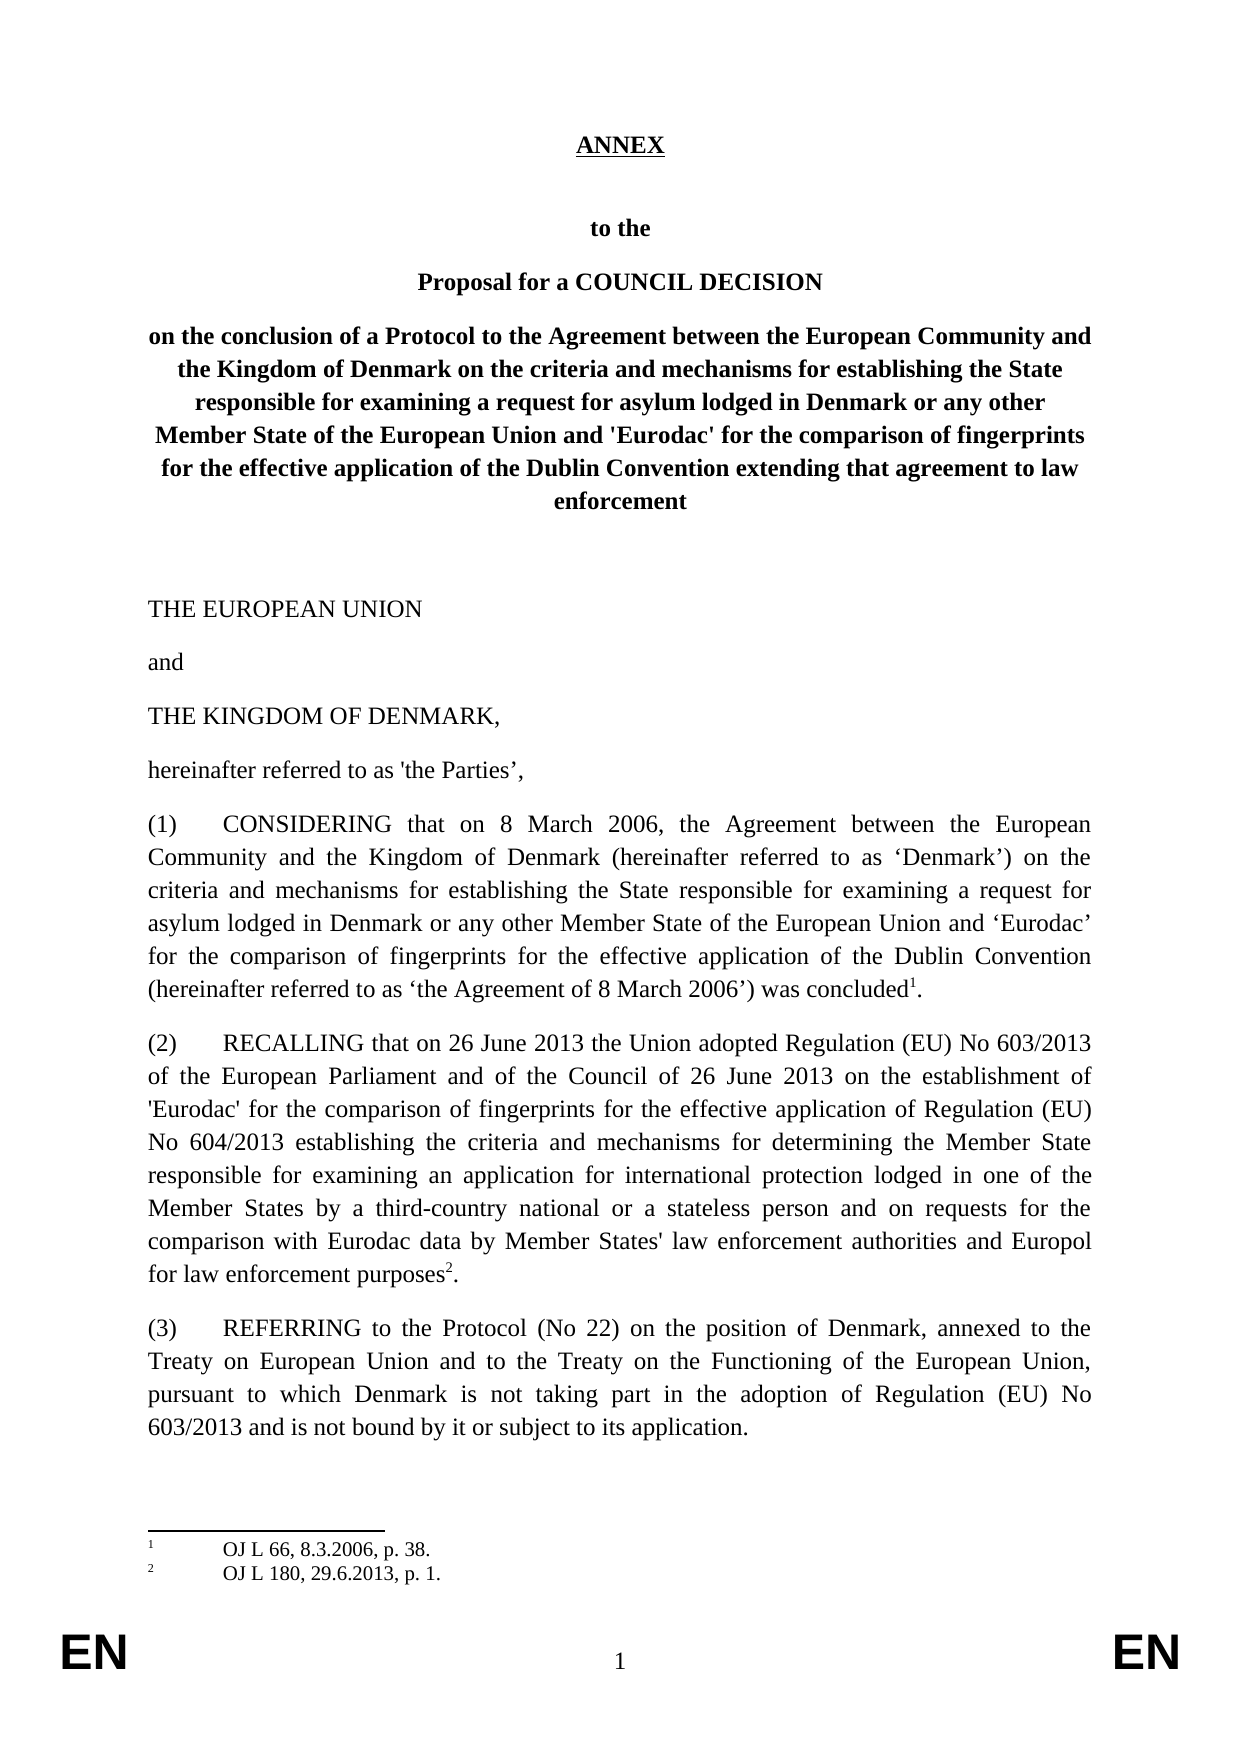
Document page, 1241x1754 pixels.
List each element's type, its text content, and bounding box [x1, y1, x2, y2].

text to the [148, 213, 1093, 242]
text (1) CONSIDERING that on 8 March 2006, the Agreement between the European Community and the Kingdom of Denmark (hereinafter referred to as ‘Denmark’) on the criteria and mechanisms for establishing the State responsible for examining a request for asylum lodged in Denmark or any other Member State of the European Union and ‘Eurodac’ for the comparison of fingerprints for the effective application of the Dublin Convention (hereinafter referred to as ‘the Agreement of 8 March 2006’) was concluded. [148, 809, 1093, 1003]
text (2) RECALLING that on 26 June 2013 the Union adopted Regulation (EU) No 603/2013 of the European Parliament and of the Council of 26 June 2013 on the establishment of 'Eurodac' for the comparison of fingerprints for the effective application of Regulation (EU) No 604/2013 establishing the criteria and mechanisms for determining the Member State responsible for examining an application for international protection lodged in one of the Member States by a third-country national or a stateless person and on requests for the comparison with Eurodac data by Member States' law enforcement authorities and Europol for law enforcement purposes. [148, 1028, 1093, 1288]
text THE EUROPEAN UNION [148, 594, 1093, 622]
text on the conclusion of a Protocol to the Agreement between the European Community and the Kingdom of Denmark on the criteria and mechanisms for establishing the State responsible for examining a request for asylum lodged in Denmark or any other Member State of the European Union and 'Eurodac' for the comparison of fingerprints for the effective application of the Dublin Convention extending that agreement to law enforcement [148, 321, 1093, 515]
text hereinafter referred to as 'the Parties’, [148, 755, 1093, 784]
text and [148, 647, 1093, 676]
text THE KINGDOM OF DENMARK, [148, 701, 1093, 730]
text ANNEX [148, 131, 1093, 159]
text (3) REFERRING to the Protocol (No 22) on the position of Denmark, annexed to the Treaty on European Union and to the Treaty on the Functioning of the European Union, pursuant to which Denmark is not taking part in the adoption of Regulation (EU) No 603/2013 and is not bound by it or subject to its application. [148, 1313, 1093, 1441]
text Proposal for a COUNCIL DECISION [148, 267, 1093, 296]
